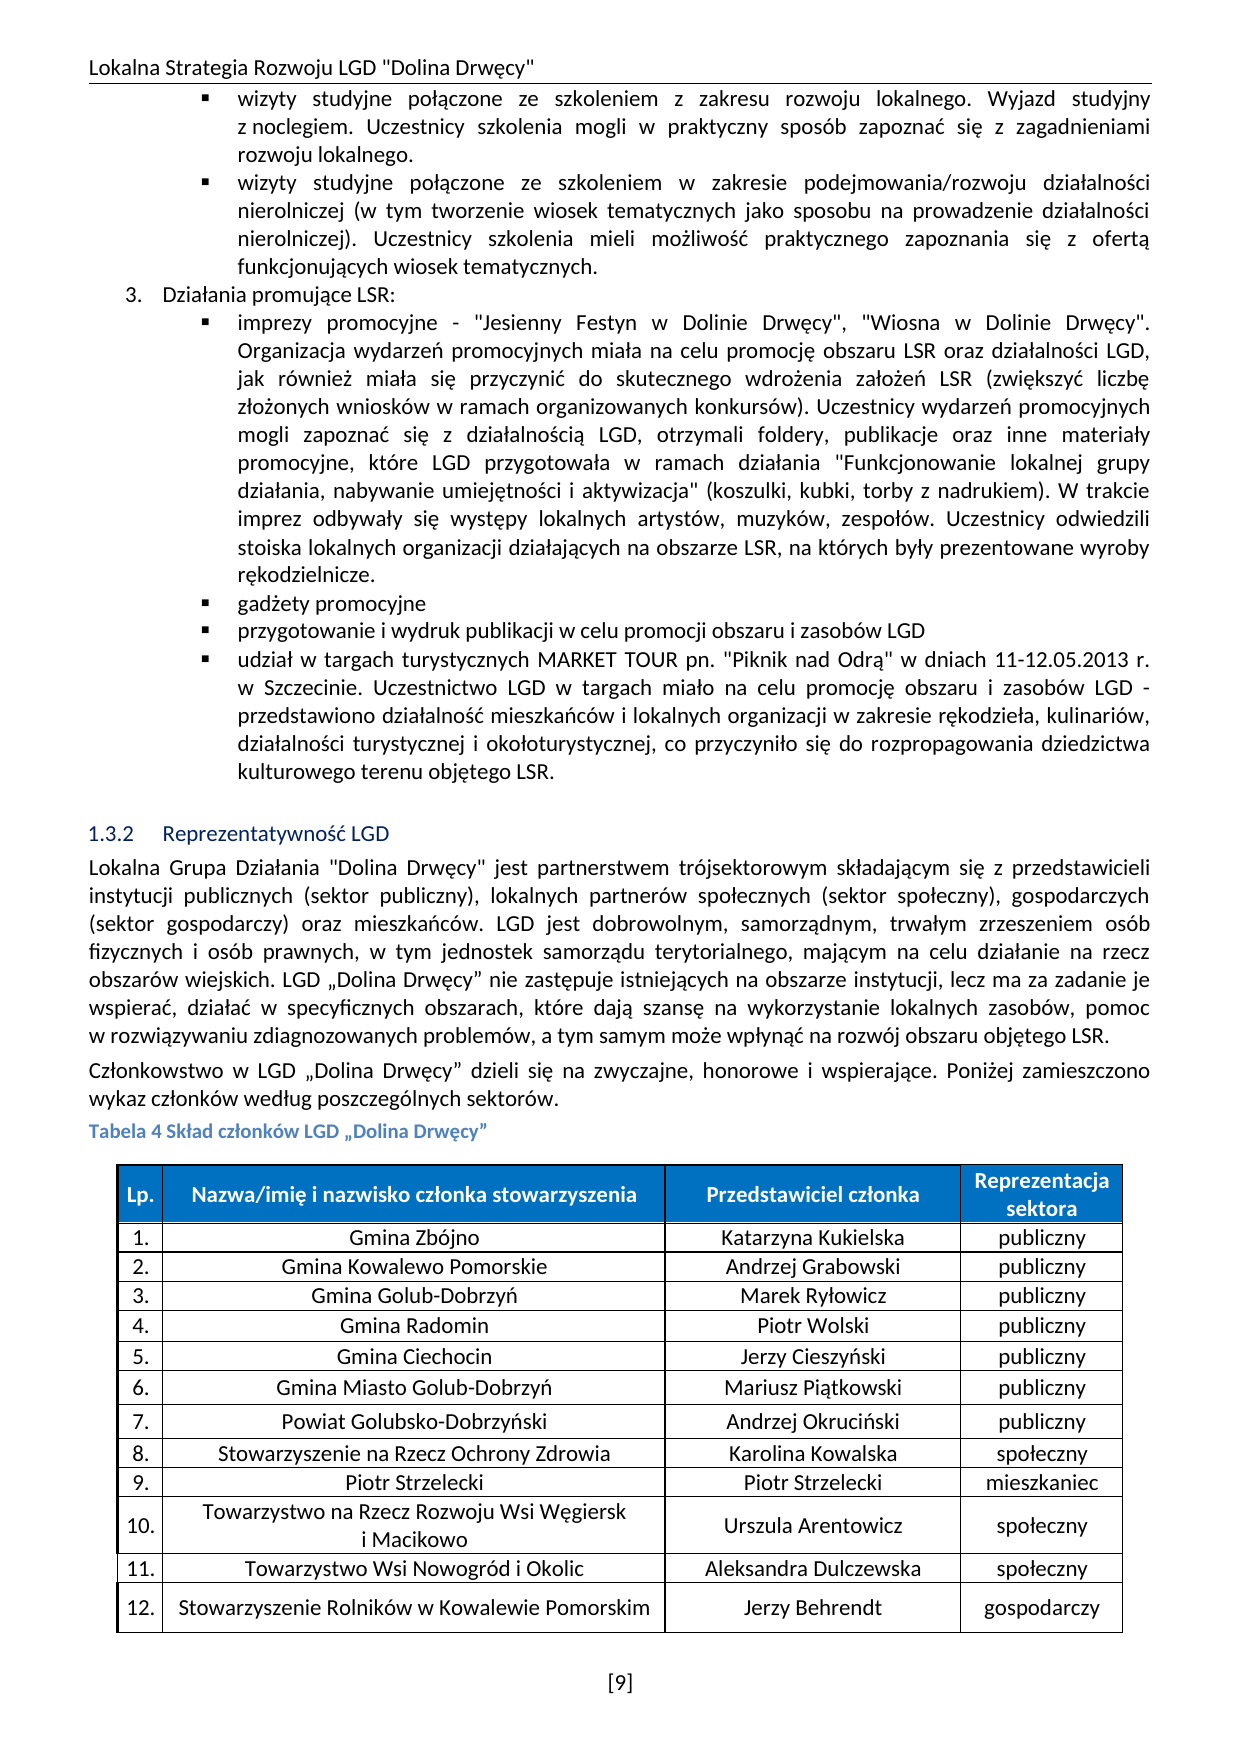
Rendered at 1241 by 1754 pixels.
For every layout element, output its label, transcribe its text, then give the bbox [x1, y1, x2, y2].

table_header Reprezentacja sektora [961, 1165, 1122, 1222]
table_cell Mariusz Piątkowski [666, 1371, 960, 1404]
table_cell społeczny [961, 1439, 1122, 1467]
subtitle Reprezentatywność LGD [87, 819, 1152, 847]
table_cell publiczny [961, 1282, 1122, 1309]
list Działania promujące LSR: [125, 280, 1152, 308]
list gadżety promocyjne [200, 589, 1152, 617]
table_cell Aleksandra Dulczewska [666, 1554, 960, 1582]
table_cell 6. [119, 1371, 162, 1404]
table_header Nazwa/imię i nazwisko członka stowarzyszenia [163, 1166, 664, 1222]
list imprezy promocyjne - "Jesienny Festyn w Dolinie Drwęcy", "Wiosna w Dolinie Drwęcy". Organizacja wydarzeń promocyjnych miała na celu promocję obszaru LSR oraz działalności LGD, jak również miała się przyczynić do skutecznego wdrożenia założeń LSR (zwiększyć liczbę złożonych wniosków w ramach organizowanych konkursów). Uczestnicy wydarzeń promocyjnych mogli zapoznać się z działalnością LGD, otrzymali foldery, publikacje oraz inne materiały promocyjne, które LGD przygotowała w ramach działania "Funkcjonowanie lokalnej grupy działania, nabywanie umiejętności i aktywizacja" (koszulki, kubki, torby z nadrukiem). W trakcie imprez odbywały się występy lokalnych artystów, muzyków, zespołów. Uczestnicy odwiedzili stoiska lokalnych organizacji działających na obszarze LSR, na których były prezentowane wyroby rękodzielnicze. [200, 308, 1152, 589]
table_cell 8. [119, 1439, 162, 1467]
table_cell 1. [119, 1224, 162, 1251]
table_cell Stowarzyszenie na Rzecz Ochrony Zdrowia [163, 1439, 664, 1467]
table_cell 12. [119, 1583, 162, 1632]
table_cell 9. [119, 1468, 162, 1496]
table_cell Urszula Arentowicz [666, 1497, 960, 1553]
table_cell Marek Ryłowicz [666, 1282, 960, 1309]
table_cell publiczny [961, 1405, 1122, 1438]
table_cell 10. [119, 1497, 162, 1553]
table_cell 11. [118, 1554, 162, 1582]
table_cell Andrzej Grabowski [666, 1253, 960, 1281]
table_cell gospodarczy [961, 1583, 1122, 1632]
table_cell Karolina Kowalska [666, 1439, 960, 1467]
table_cell 3. [119, 1282, 162, 1309]
table_cell Piotr Wolski [666, 1311, 960, 1341]
table_cell Andrzej Okruciński [666, 1405, 960, 1438]
list wizyty studyjne połączone ze szkoleniem z zakresu rozwoju lokalnego. Wyjazd studyjny z noclegiem. Uczestnicy szkolenia mogli w praktyczny sposób zapoznać się z zagadnieniami rozwoju lokalnego. [200, 84, 1152, 168]
text Członkowstwo w LGD „Dolina Drwęcy” dzieli się na zwyczajne, honorowe i wspierające. Poniżej zamieszczono wykaz członków według poszczególnych sektorów. [89, 1056, 1152, 1112]
table_cell Gmina Radomin [163, 1311, 664, 1341]
table_cell Katarzyna Kukielska [666, 1224, 960, 1251]
table_cell publiczny [961, 1342, 1122, 1370]
table_cell mieszkaniec [961, 1468, 1122, 1496]
table_cell publiczny [961, 1224, 1122, 1251]
table_cell Towarzystwo na Rzecz Rozwoju Wsi Węgiersk i Macikowo [163, 1497, 664, 1553]
table_cell Gmina Ciechocin [163, 1342, 664, 1370]
table_cell Towarzystwo Wsi Nowogród i Okolic [163, 1554, 664, 1582]
table_cell Gmina Zbójno [163, 1224, 664, 1251]
table_header Lp. [119, 1166, 162, 1222]
table_cell społeczny [961, 1554, 1122, 1582]
list przygotowanie i wydruk publikacji w celu promocji obszaru i zasobów LGD [200, 617, 1152, 645]
table_cell 7. [119, 1405, 162, 1438]
table_cell publiczny [961, 1253, 1122, 1281]
table_cell publiczny [961, 1371, 1122, 1404]
list udział w targach turystycznych MARKET TOUR pn. "Piknik nad Odrą" w dniach 11-12.05.2013 r. w Szczecinie. Uczestnictwo LGD w targach miało na celu promocję obszaru i zasobów LGD - przedstawiono działalność mieszkańców i lokalnych organizacji w zakresie rękodzieła, kulinariów, działalności turystycznej i okołoturystycznej, co przyczyniło się do rozpropagowania dziedzictwa kulturowego terenu objętego LSR. [200, 645, 1152, 785]
table_cell 5. [119, 1342, 162, 1370]
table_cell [163, 1583, 664, 1632]
table_cell Jerzy Cieszyński [666, 1342, 960, 1370]
table_cell Piotr Strzelecki [666, 1468, 960, 1496]
table_cell Jerzy Behrendt [666, 1583, 960, 1632]
table_cell 4. [119, 1311, 162, 1341]
list wizyty studyjne połączone ze szkoleniem w zakresie podejmowania/rozwoju działalności nierolniczej (w tym tworzenie wiosek tematycznych jako sposobu na prowadzenie działalności nierolniczej). Uczestnicy szkolenia mieli możliwość praktycznego zapoznania się z ofertą funkcjonujących wiosek tematycznych. [200, 168, 1152, 280]
table_cell społeczny [961, 1497, 1122, 1553]
text Tabela 4 Skład członków LGD „Dolina Drwęcy” [89, 1118, 1152, 1143]
table_cell Gmina Kowalewo Pomorskie [163, 1253, 664, 1281]
table_cell 2. [119, 1253, 162, 1281]
table_cell Gmina Miasto Golub-Dobrzyń [163, 1371, 664, 1404]
table_cell publiczny [961, 1311, 1122, 1341]
table_cell Piotr Strzelecki [163, 1468, 664, 1496]
table_header Przedstawiciel członka [666, 1166, 960, 1222]
table_cell Gmina Golub-Dobrzyń [163, 1282, 664, 1309]
text Lokalna Grupa Działania "Dolina Drwęcy" jest partnerstwem trójsektorowym składającym się z przedstawicieli instytucji publicznych (sektor publiczny), lokalnych partnerów społecznych (sektor społeczny), gospodarczych (sektor gospodarczy) oraz mieszkańców. LGD jest dobrowolnym, samorządnym, trwałym zrzeszeniem osób fizycznych i osób prawnych, w tym jednostek samorządu terytorialnego, mającym na celu działanie na rzecz obszarów wiejskich. LGD „Dolina Drwęcy” nie zastępuje istniejących na obszarze instytucji, lecz ma za zadanie je wspierać, działać w specyficznych obszarach, które dają szansę na wykorzystanie lokalnych zasobów, pomoc w rozwiązywaniu zdiagnozowanych problemów, a tym samym może wpłynąć na rozwój obszaru objętego LSR. [89, 853, 1152, 1049]
table_cell Powiat Golubsko-Dobrzyński [163, 1405, 664, 1438]
